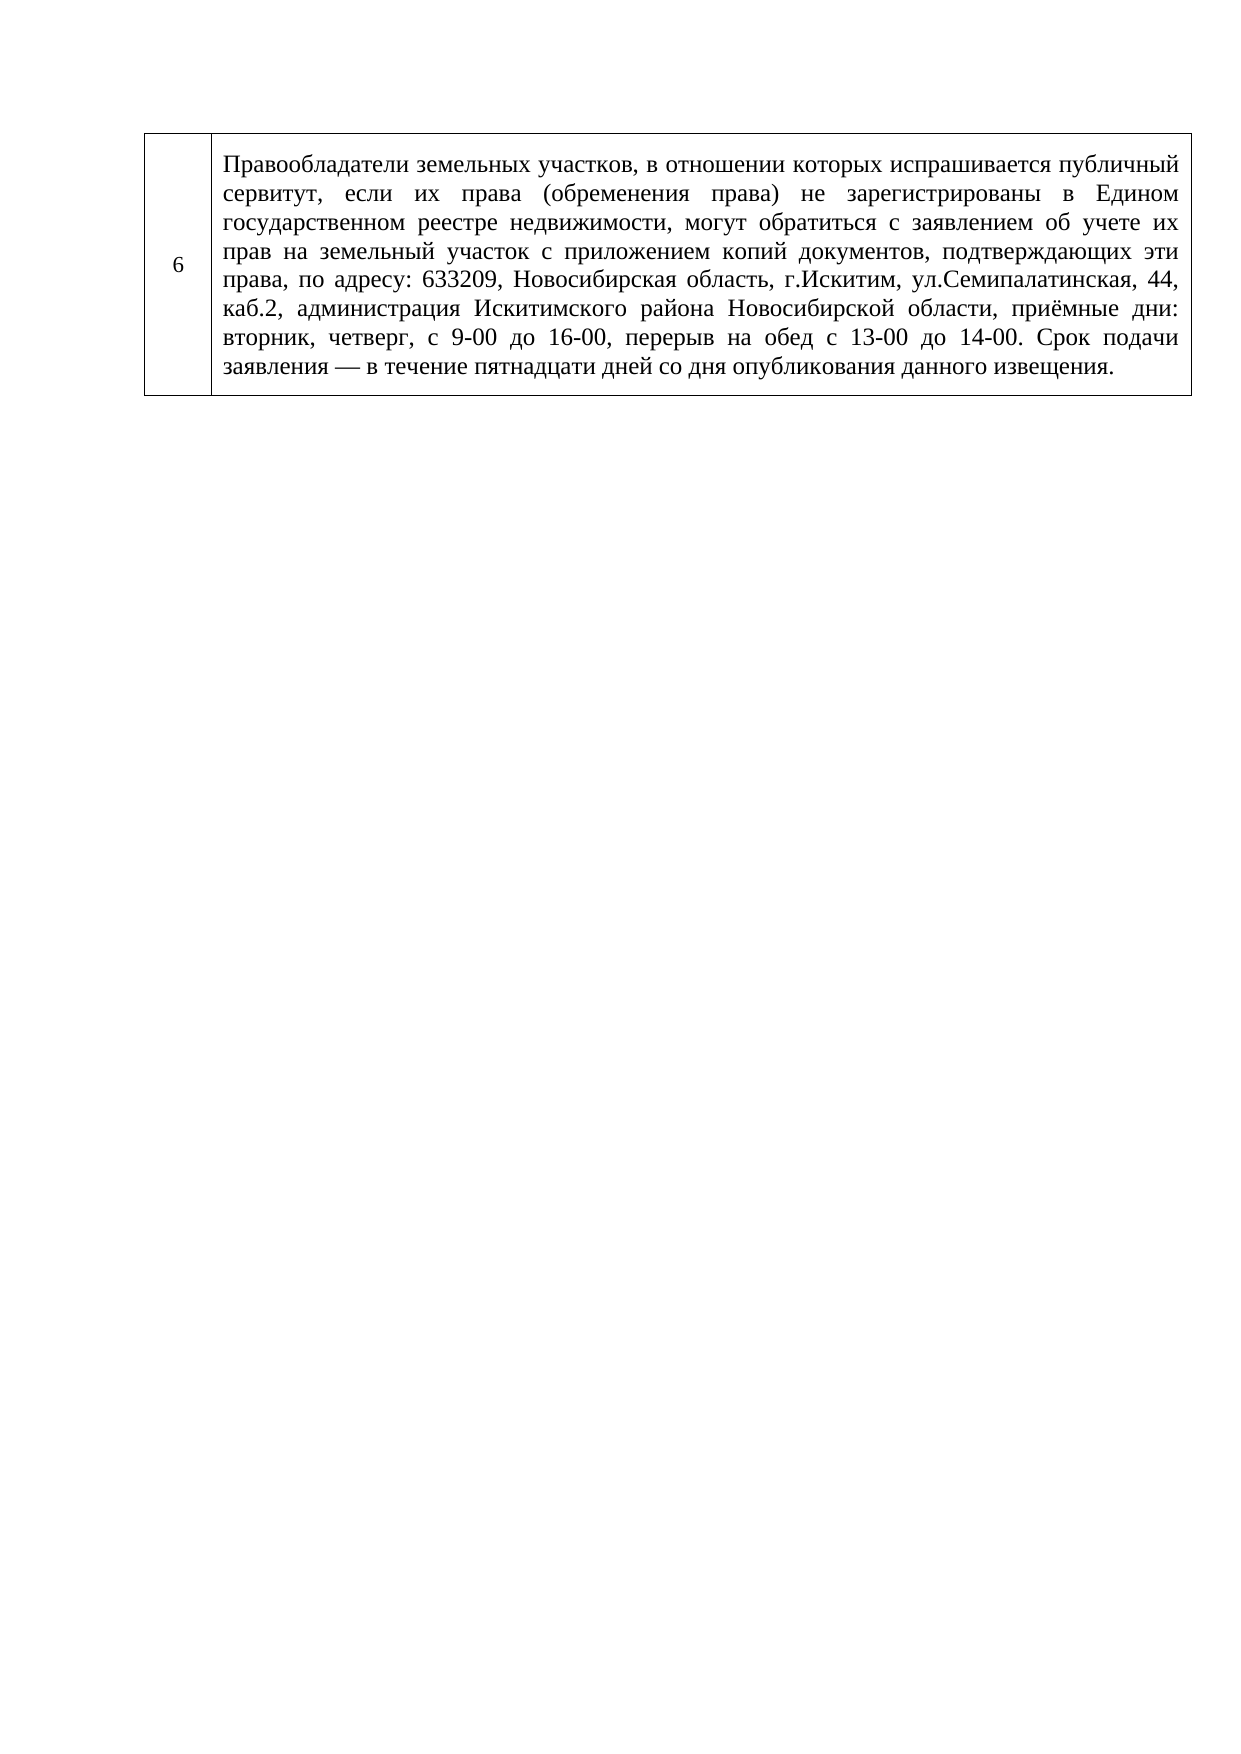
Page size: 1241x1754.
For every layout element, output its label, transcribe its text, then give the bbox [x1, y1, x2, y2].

table_cell Правообладатели земельных участков, в отношении которых испрашивается публичный сервитут, если их права (обременения права) не зарегистрированы в Едином государственном реестре недвижимости, могут обратиться с заявлением об учете их прав на земельный участок с приложением копий документов, подтверждающих эти права, по адресу: 633209, Новосибирская область, г.Искитим, ул.Семипалатинская, 44, каб.2, администрация Искитимского района Новосибирской области, приёмные дни: вторник, четверг, с 9-00 до 16-00, перерыв на обед с 13-00 до 14-00. Срок подачи заявления — в течение пятнадцати дней со дня опубликования данного извещения. [212, 134, 1191, 395]
table_cell 6 [145, 134, 211, 395]
